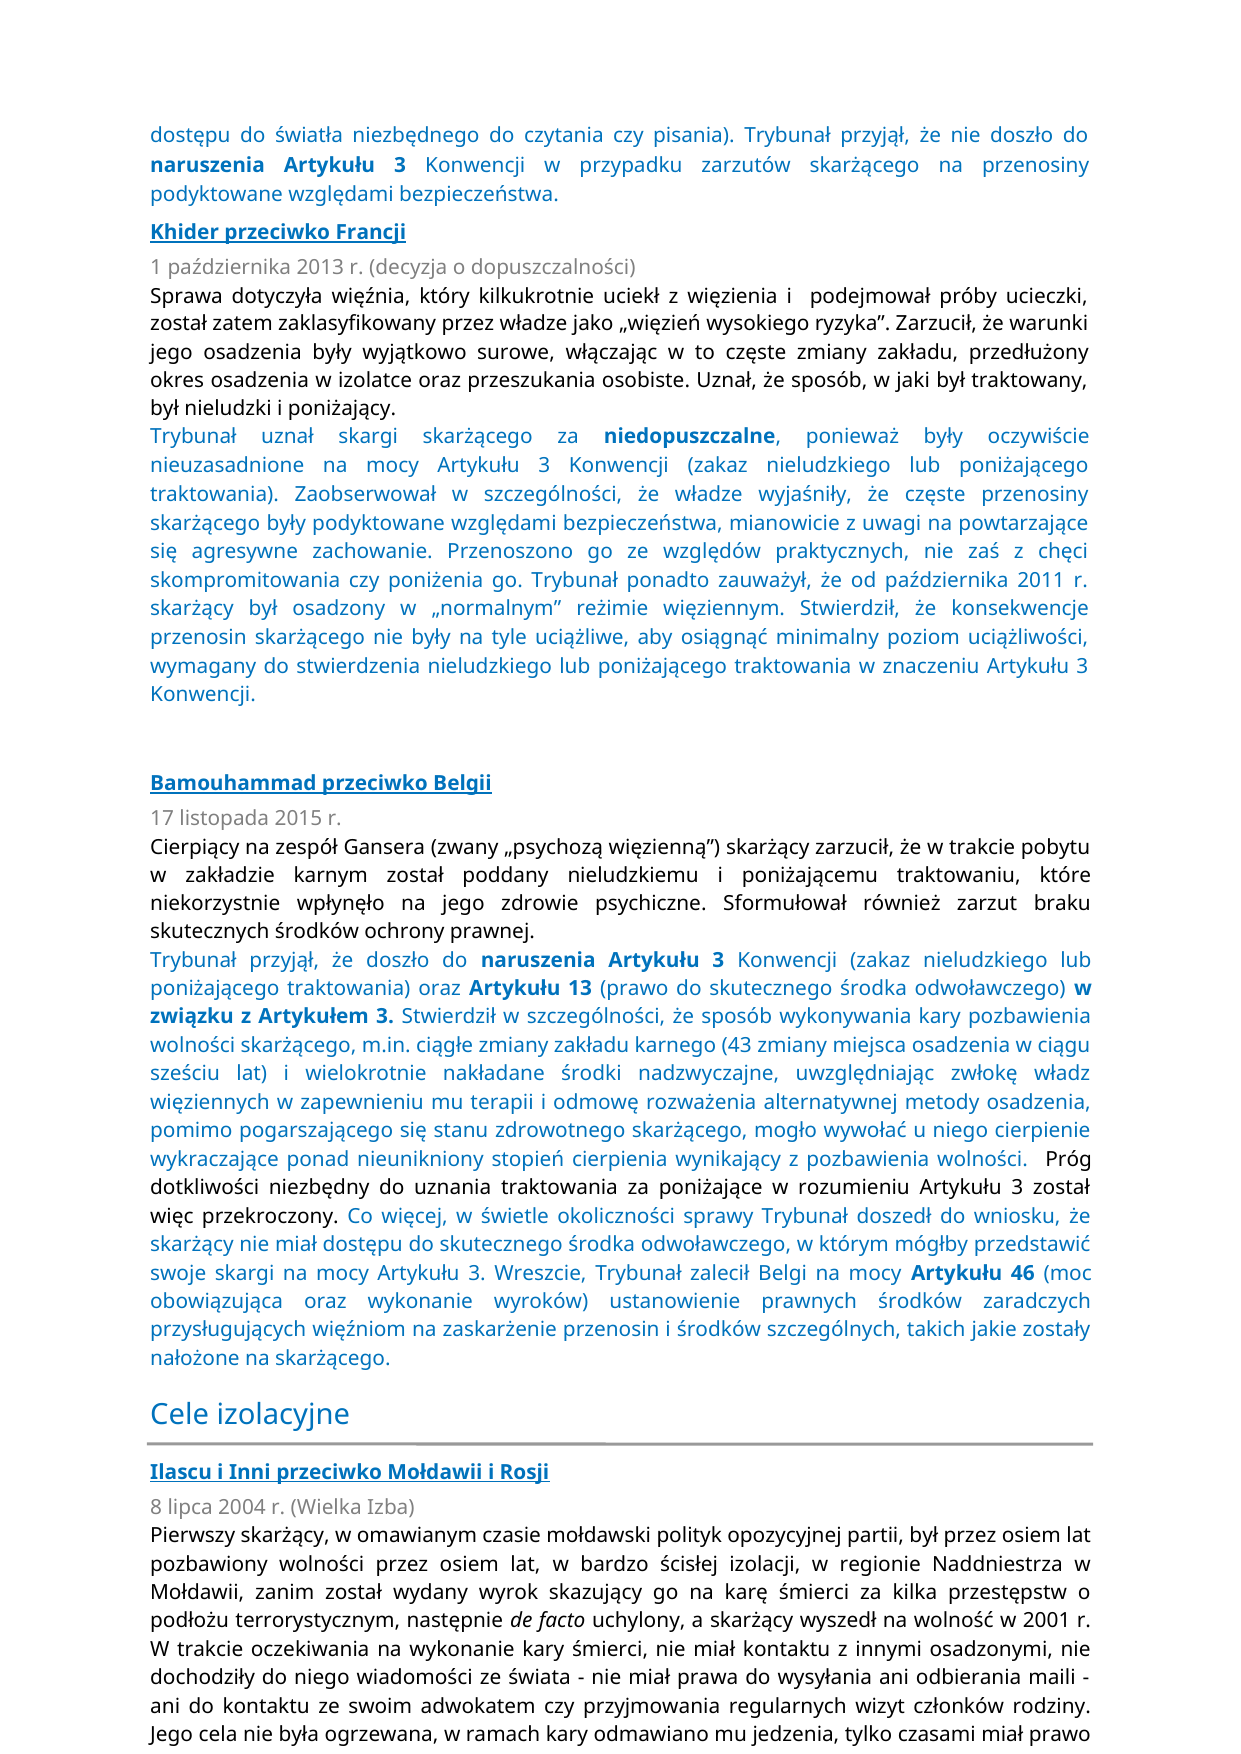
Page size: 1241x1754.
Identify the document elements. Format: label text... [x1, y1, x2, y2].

text Sprawa dotyczyła więźnia, który kilkukrotnie uciekł z więzienia i podejmował próby ucieczki, został zatem zaklasyfikowany przez władze jako „więzień wysokiego ryzyka”. Zarzucił, że warunki jego osadzenia były wyjątkowo surowe, włączając w to częste zmiany zakładu, przedłużony okres osadzenia w izolatce oraz przeszukania osobiste. Uznał, że sposób, w jaki był traktowany, był nieludzki i poniżający. [150, 281, 1089, 422]
text Cierpiący na zespół Gansera (zwany „psychozą więzienną”) skarżący zarzucił, że w trakcie pobytu w zakładzie karnym został poddany nieludzkiemu i poniżającemu traktowaniu, które niekorzystnie wpłynęło na jego zdrowie psychiczne. Sformułował również zarzut braku skutecznych środków ochrony prawnej. [150, 832, 1092, 944]
text Ilascu i Inni przeciwko Mołdawii i Rosji [150, 1457, 1092, 1485]
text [150, 1520, 1092, 1748]
text Cele izolacyjne [150, 1393, 1092, 1433]
text Trybunał przyjął, że doszło do naruszenia Artykułu 3 Konwencji (zakaz nieludzkiego lub poniżającego traktowania) oraz Artykułu 13 (prawo do skutecznego środka odwoławczego) w związku z Artykułem 3. Stwierdził w szczególności, że sposób wykonywania kary pozbawienia wolności skarżącego, m.in. ciągłe zmiany zakładu karnego (43 zmiany miejsca osadzenia w ciągu sześciu lat) i wielokrotnie nakładane środki nadzwyczajne, uwzględniając zwłokę władz więziennych w zapewnieniu mu terapii i odmowę rozważenia alternatywnej metody osadzenia, pomimo pogarszającego się stanu zdrowotnego skarżącego, mogło wywołać u niego cierpienie wykraczające ponad nieunikniony stopień cierpienia wynikający z pozbawienia wolności. Próg dotkliwości niezbędny do uznania traktowania za poniżające w rozumieniu Artykułu 3 został więc przekroczony. Co więcej, w świetle okoliczności sprawy Trybunał doszedł do wniosku, że skarżący nie miał dostępu do skutecznego środka odwoławczego, w którym mógłby przedstawić swoje skargi na mocy Artykułu 3. Wreszcie, Trybunał zalecił Belgi na mocy Artykułu 46 (moc obowiązująca oraz wykonanie wyroków) ustanowienie prawnych środków zaradczych przysługujących więźniom na zaskarżenie przenosin i środków szczególnych, takich jakie zostały nałożone na skarżącego. [150, 945, 1092, 1371]
text 17 listopada 2015 r. [150, 803, 1092, 832]
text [150, 120, 1089, 207]
text Trybunał uznał skargi skarżącego za niedopuszczalne, ponieważ były oczywiście nieuzasadnione na mocy Artykułu 3 Konwencji (zakaz nieludzkiego lub poniżającego traktowania). Zaobserwował w szczególności, że władze wyjaśniły, że częste przenosiny skarżącego były podyktowane względami bezpieczeństwa, mianowicie z uwagi na powtarzające się agresywne zachowanie. Przenoszono go ze względów praktycznych, nie zaś z chęci skompromitowania czy poniżenia go. Trybunał ponadto zauważył, że od października 2011 r. skarżący był osadzony w „normalnym” reżimie więziennym. Stwierdził, że konsekwencje przenosin skarżącego nie były na tyle uciążliwe, aby osiągnąć minimalny poziom uciążliwości, wymagany do stwierdzenia nieludzkiego lub poniżającego traktowania w znaczeniu Artykułu 3 Konwencji. [150, 422, 1089, 708]
text 8 lipca 2004 r. (Wielka Izba) [150, 1492, 1092, 1520]
text Bamouhammad przeciwko Belgii [150, 768, 1092, 797]
text 1 października 2013 r. (decyzja o dopuszczalności) [150, 252, 1092, 281]
text Khider przeciwko Francji [150, 217, 1092, 245]
